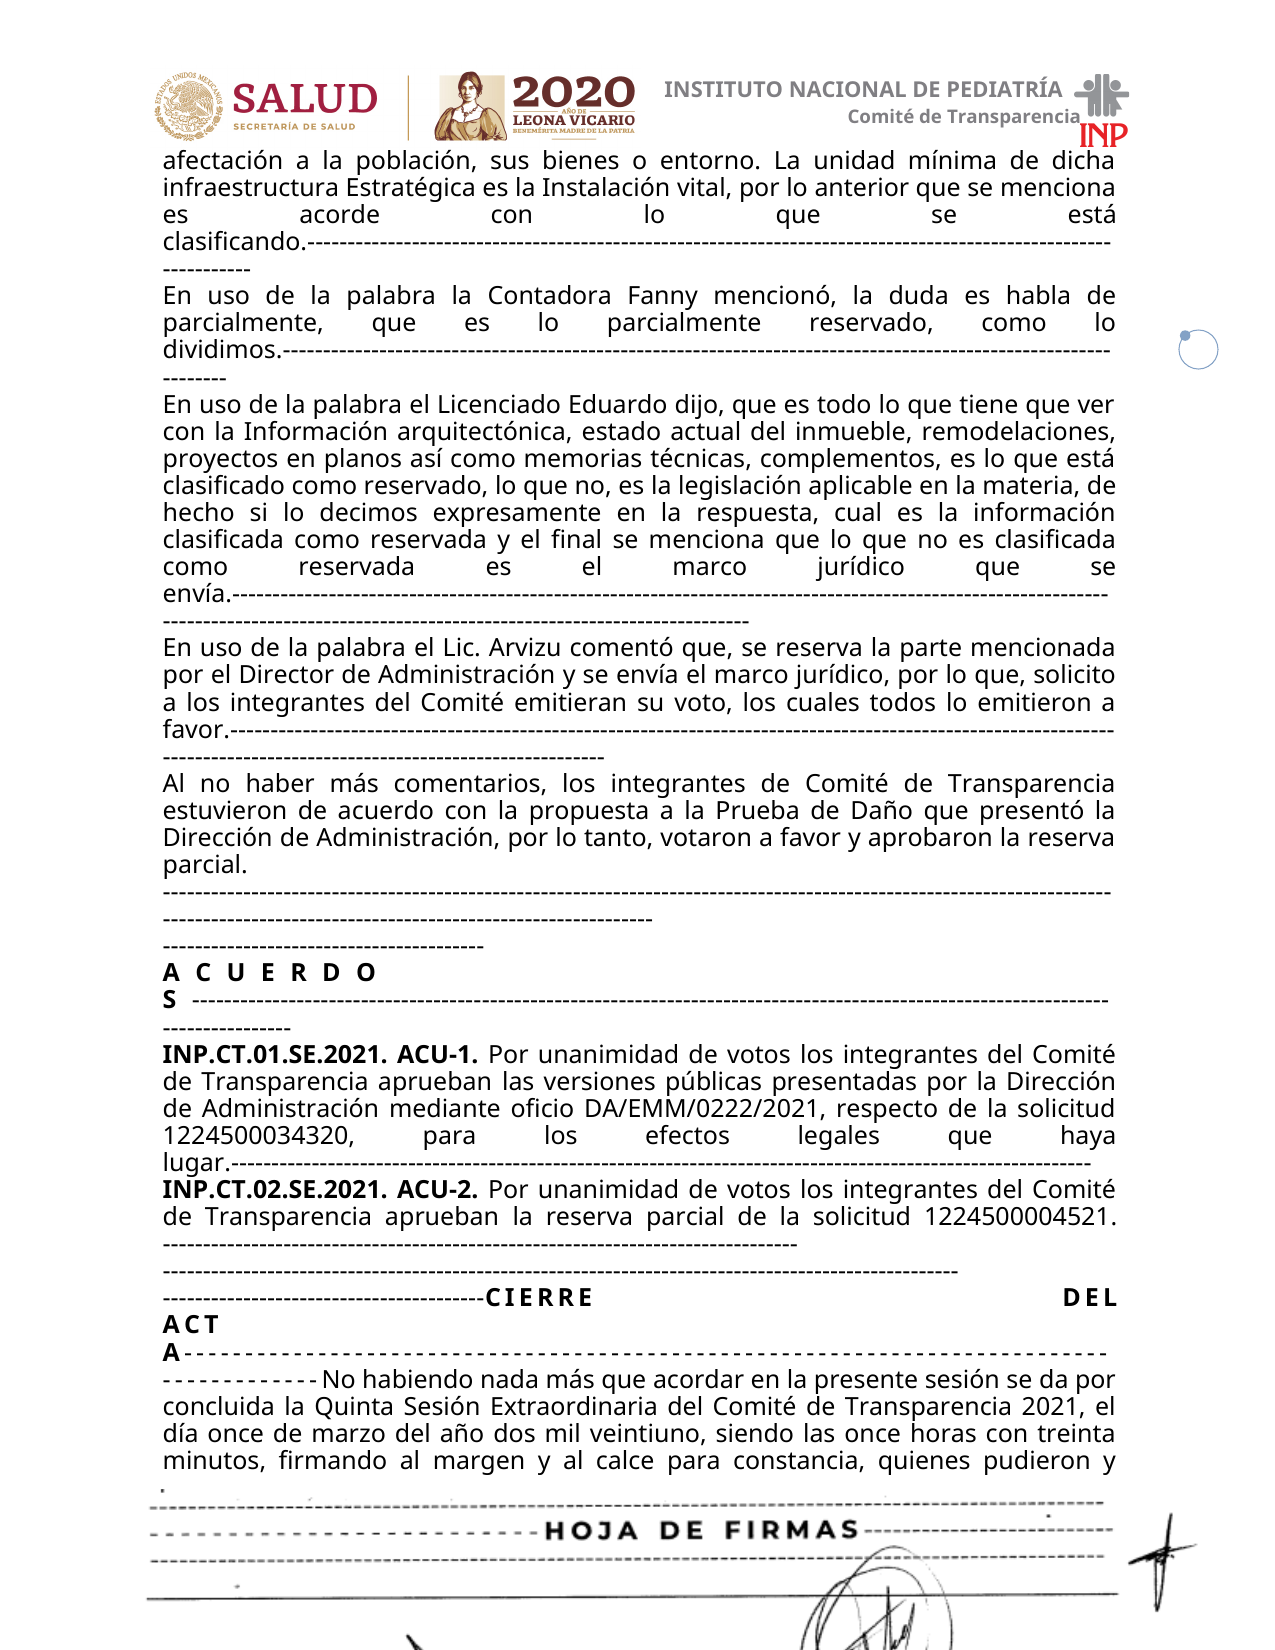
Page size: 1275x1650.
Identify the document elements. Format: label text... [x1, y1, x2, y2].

text En uso de la palabra el Lic. Arvizu comentó que, se reserva la parte mencionada por el Director de Administración y se envía el marco jurídico, por lo que, solicito a los integrantes del Comité emitieran su voto, los cuales todos lo emitieron a favor.--------------------------------------------------------------------------------------------------------------------------------------------------------------------- [162, 635, 1117, 771]
text INP.CT.02.SE.2021. ACU-2. Por unanimidad de votos los integrantes del Comité de Transparencia aprueban la reserva parcial de la solicitud 1224500004521. ------------------------------------------------------------------------------- [162, 1177, 1117, 1258]
text Al no haber más comentarios, los integrantes de Comité de Transparencia estuvieron de acuerdo con la propuesta a la Prueba de Daño que presentó la Dirección de Administración, por lo tanto, votaron a favor y aprobaron la reserva parcial. ----------------------------------------------------------------------------------------------------------------------------------------------------------------------------------- [162, 771, 1117, 933]
text En uso de la palabra la Contadora Fanny mencionó, la duda es habla de parcialmente, que es lo parcialmente reservado, como lo dividimos.--------------------------------------------------------------------------------------------------------------- [162, 283, 1117, 391]
text En uso de la palabra el Licenciado Eduardo dijo, que es todo lo que tiene que ver con la Información arquitectónica, estado actual del inmueble, remodelaciones, proyectos en planos así como memorias técnicas, complementos, es lo que está clasificado como reservado, lo que no, es la legislación aplicable en la materia, de hecho si lo decimos expresamente en la respuesta, cual es la información clasificada como reservada y el final se menciona que lo que no es clasificada como reservada es el marco jurídico que se envía.-------------------------------------------------------------------------------------------------------------------------------------------------------------------------------------- [162, 391, 1117, 635]
picture [1074, 74, 1130, 147]
picture [150, 65, 641, 150]
text INP.CT.01.SE.2021. ACU-1. Por unanimidad de votos los integrantes del Comité de Transparencia aprueban las versiones públicas presentadas por la Dirección de Administración mediante oficio DA/EMM/0222/2021, respecto de la solicitud 1224500034320, para los efectos legales que haya lugar.----------------------------------------------------------------------------------------------------------- [162, 1041, 1117, 1177]
picture [0, 1489, 1275, 1650]
text --------------------------------------------------------------------------------------------------- [162, 1258, 1117, 1285]
text ----------------------------------------ACUERDOS---------------------------------------------------------------------------------------------------------------------------------- [162, 933, 1117, 1041]
